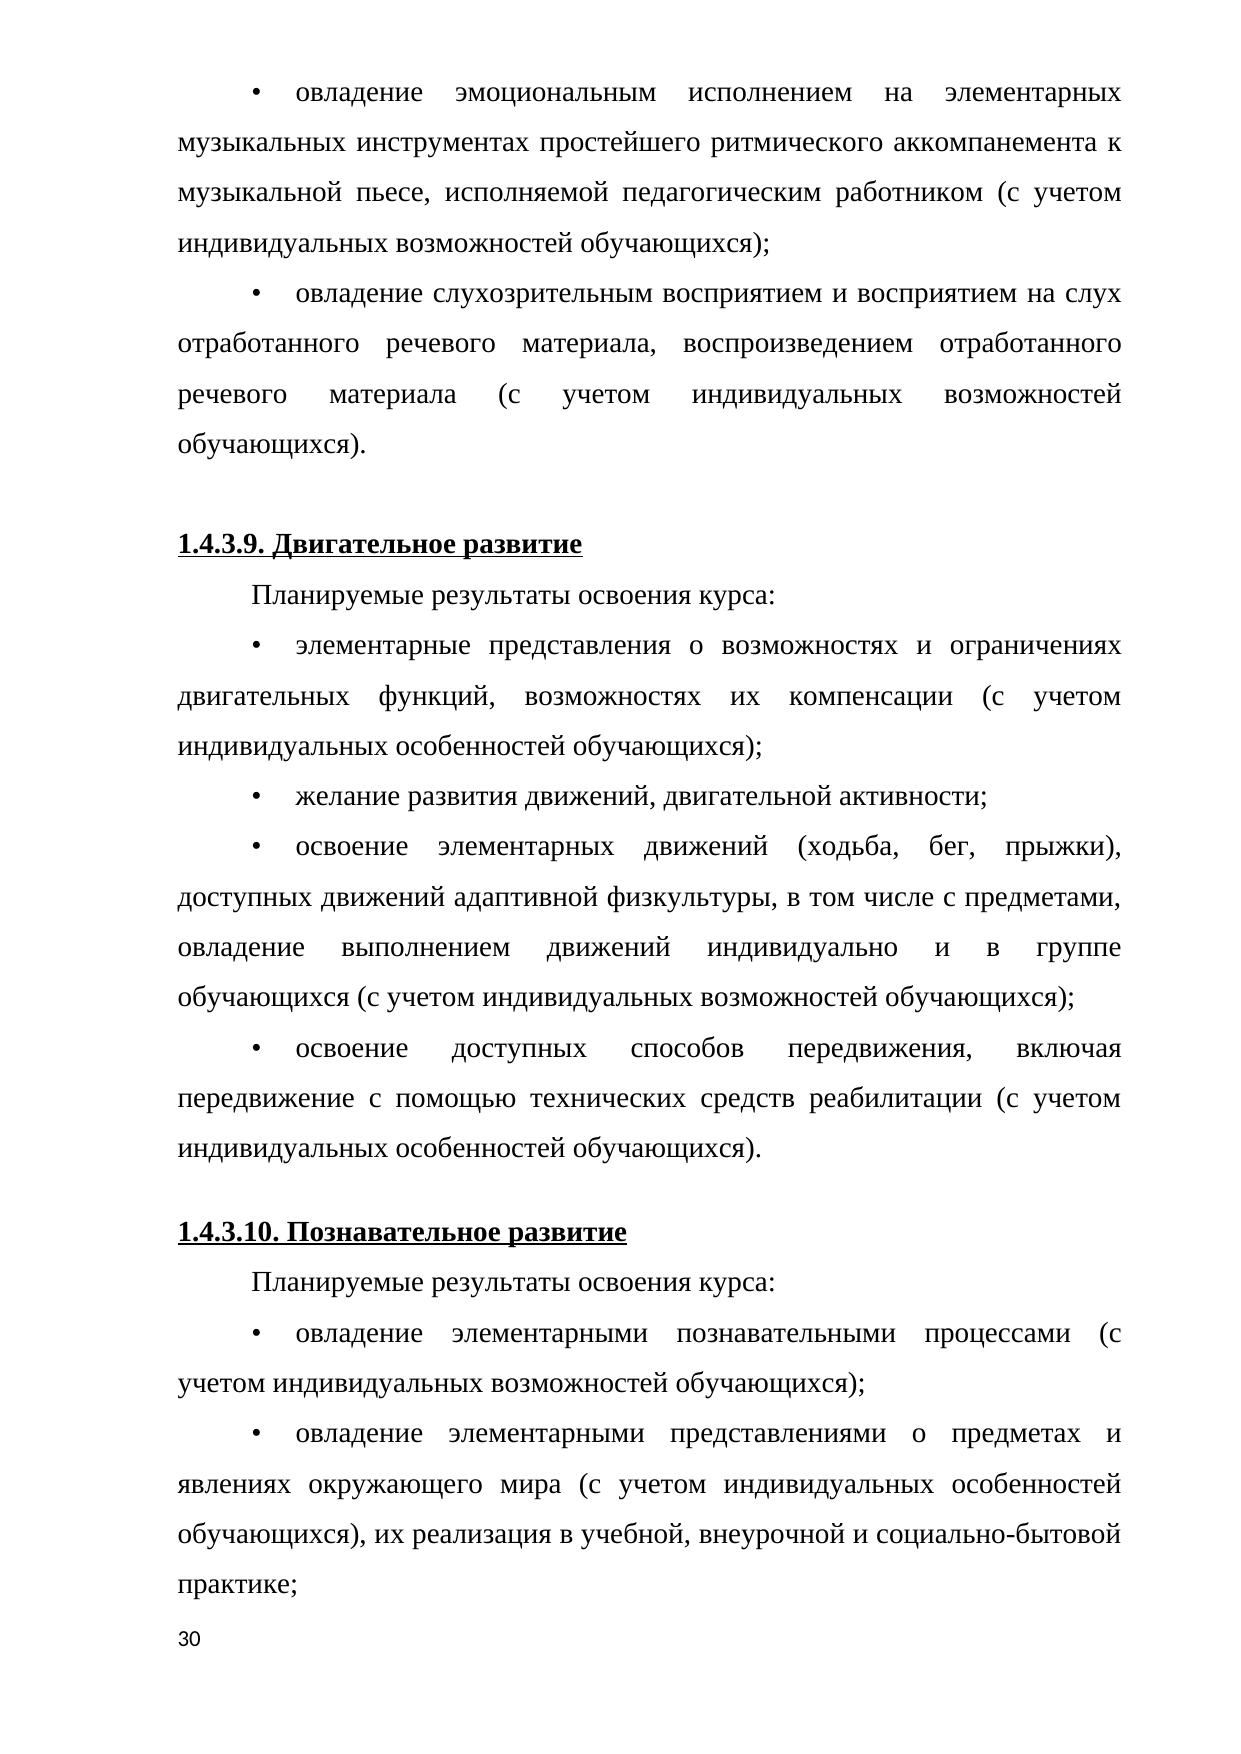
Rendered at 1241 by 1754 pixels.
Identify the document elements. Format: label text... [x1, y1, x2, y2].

list овладение эмоциональным исполнением на элементарных музыкальных инструментах простейшего ритмического аккомпанемента к музыкальной пьесе, исполняемой педагогическим работником (с учетом индивидуальных возможностей обучающихся); [177, 74, 1122, 258]
list освоение элементарных движений (ходьба, бег, прыжки), доступных движений адаптивной физкультуры, в том числе с предметами, овладение выполнением движений индивидуально и в группе обучающихся (с учетом индивидуальных возможностей обучающихся); [177, 828, 1122, 1013]
list элементарные представления о возможностях и ограничениях двигательных функций, возможностях их компенсации (с учетом индивидуальных особенностей обучающихся); [177, 627, 1122, 761]
list овладение элементарными представлениями о предметах и явлениях окружающего мира (с учетом индивидуальных особенностей обучающихся), их реализация в учебной, внеурочной и социально-бытовой практике; [177, 1416, 1122, 1600]
list желание развития движений, двигательной активности; [177, 778, 1122, 812]
text Планируемые результаты освоения курса: [177, 1264, 1122, 1298]
text Планируемые результаты освоения курса: [177, 577, 1122, 611]
text 1.4.3.10. Познавательное развитие [177, 1214, 1122, 1248]
list овладение элементарными познавательными процессами (с учетом индивидуальных возможностей обучающихся); [177, 1315, 1122, 1399]
list овладение слухозрительным восприятием и восприятием на слух отработанного речевого материала, воспроизведением отработанного речевого материала (с учетом индивидуальных возможностей обучающихся). [177, 275, 1122, 459]
text 1.4.3.9. Двигательное развитие [177, 527, 1137, 560]
list освоение доступных способов передвижения, включая передвижение с помощью технических средств реабилитации (с учетом индивидуальных особенностей обучающихся). [177, 1030, 1122, 1164]
